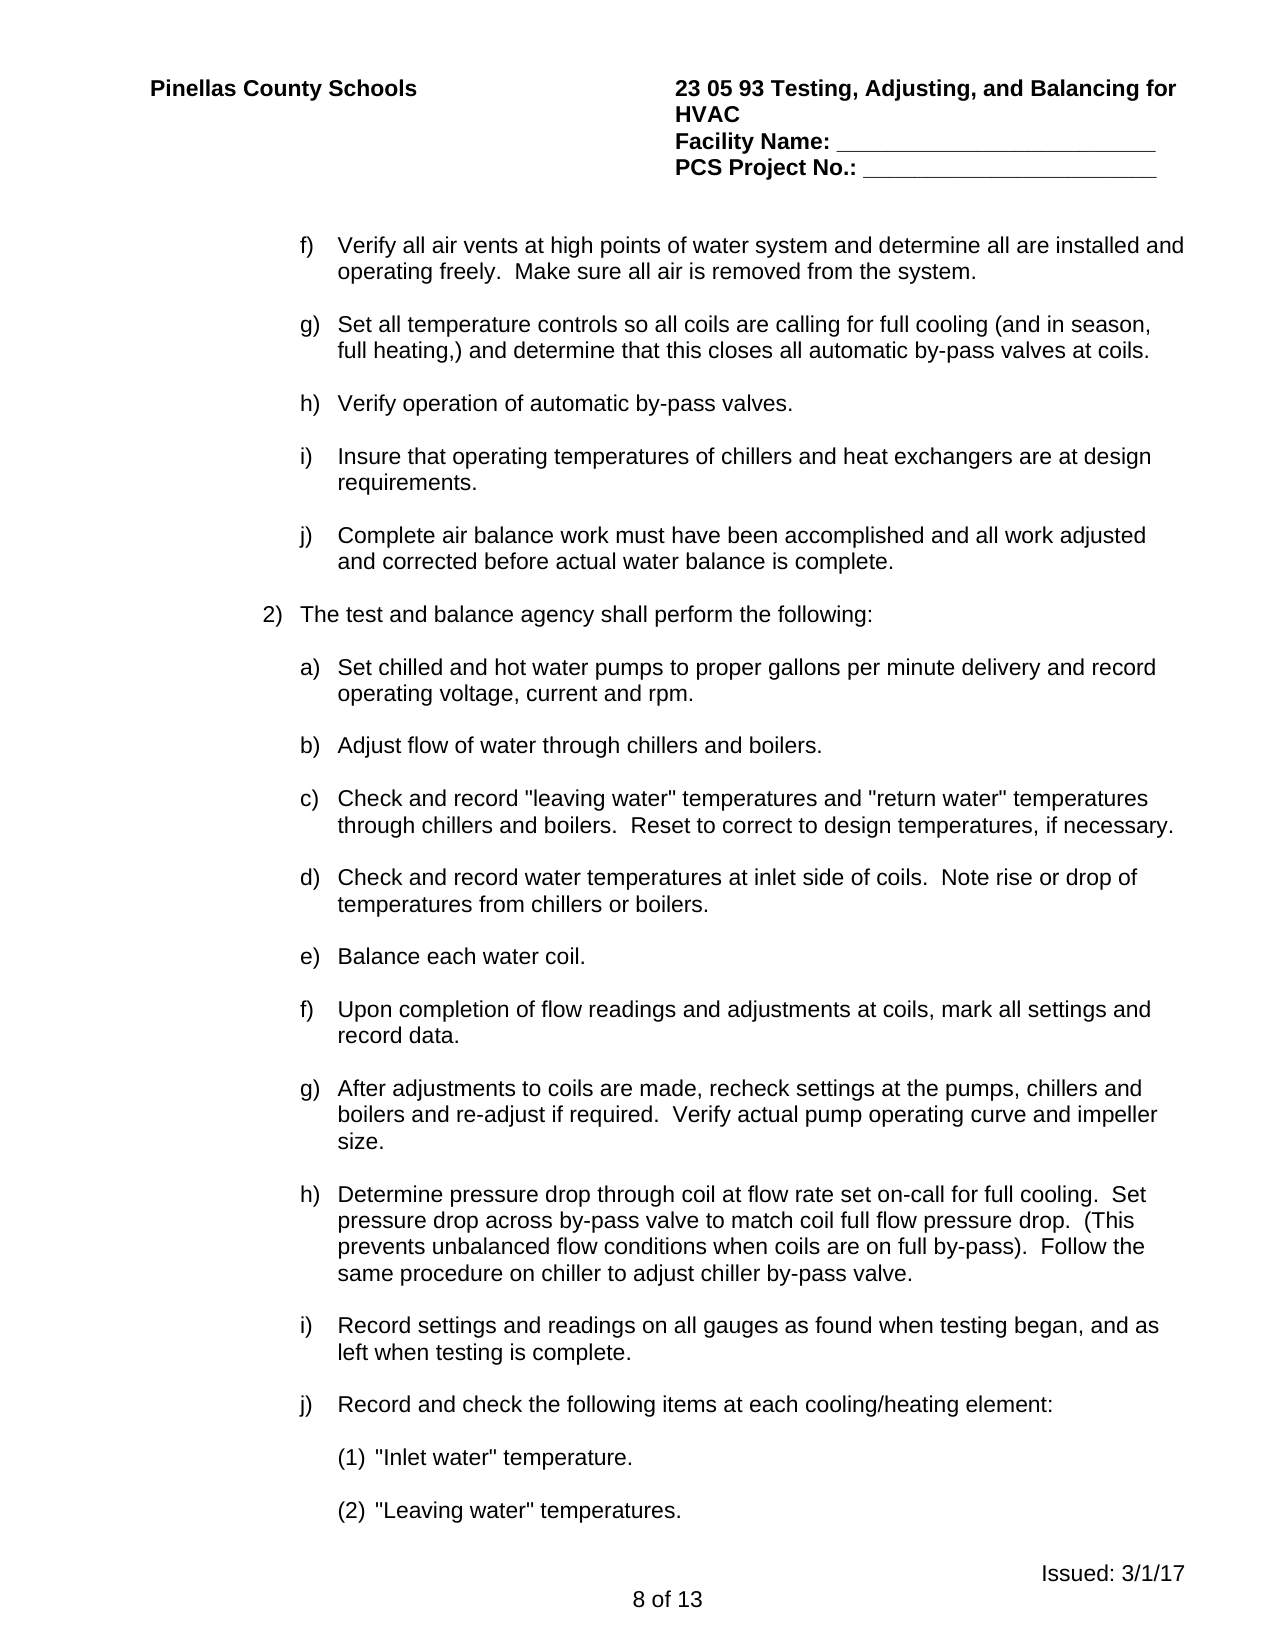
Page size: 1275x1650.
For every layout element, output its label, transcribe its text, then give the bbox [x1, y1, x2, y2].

text j) Complete air balance work must have been accomplished and all work adjusted and corrected before actual water balance is complete. [300, 522, 1185, 574]
text d) Check and record water temperatures at inlet side of coils. Note rise or drop of temperatures from chillers or boilers. [300, 864, 1185, 917]
text e) Balance each water coil. [300, 943, 1185, 970]
text 2) The test and balance agency shall perform the following: [262, 601, 1185, 627]
text f) Verify all air vents at high points of water system and determine all are installed and operating freely. Make sure all air is removed from the system. [300, 232, 1185, 284]
text j) Record and check the following items at each cooling/heating element: [300, 1391, 1185, 1418]
text (2) "Leaving water" temperatures. [337, 1497, 1185, 1523]
text i) Record settings and readings on all gauges as found when testing began, and as left when testing is complete. [300, 1312, 1185, 1365]
text h) Verify operation of automatic by-pass valves. [300, 390, 1185, 416]
text b) Adjust flow of water through chillers and boilers. [300, 732, 1185, 759]
text g) Set all temperature controls so all coils are calling for full cooling (and in season, full heating,) and determine that this closes all automatic by-pass valves at coils. [300, 311, 1185, 363]
text c) Check and record "leaving water" temperatures and "return water" temperatures through chillers and boilers. Reset to correct to design temperatures, if necessary. [300, 785, 1185, 838]
text f) Upon completion of flow readings and adjustments at coils, mark all settings and record data. [300, 996, 1185, 1049]
text i) Insure that operating temperatures of chillers and heat exchangers are at design requirements. [300, 443, 1185, 495]
text (1) "Inlet water" temperature. [337, 1444, 1185, 1470]
text a) Set chilled and hot water pumps to proper gallons per minute delivery and record operating voltage, current and rpm. [300, 653, 1185, 706]
text h) Determine pressure drop through coil at flow rate set on-call for full cooling. Set pressure drop across by-pass valve to match coil full flow pressure drop. (This prevents unbalanced flow conditions when coils are on full by-pass). Follow the same procedure on chiller to adjust chiller by-pass valve. [300, 1181, 1185, 1286]
text g) After adjustments to coils are made, recheck settings at the pumps, chillers and boilers and re-adjust if required. Verify actual pump operating curve and impeller size. [300, 1075, 1185, 1154]
